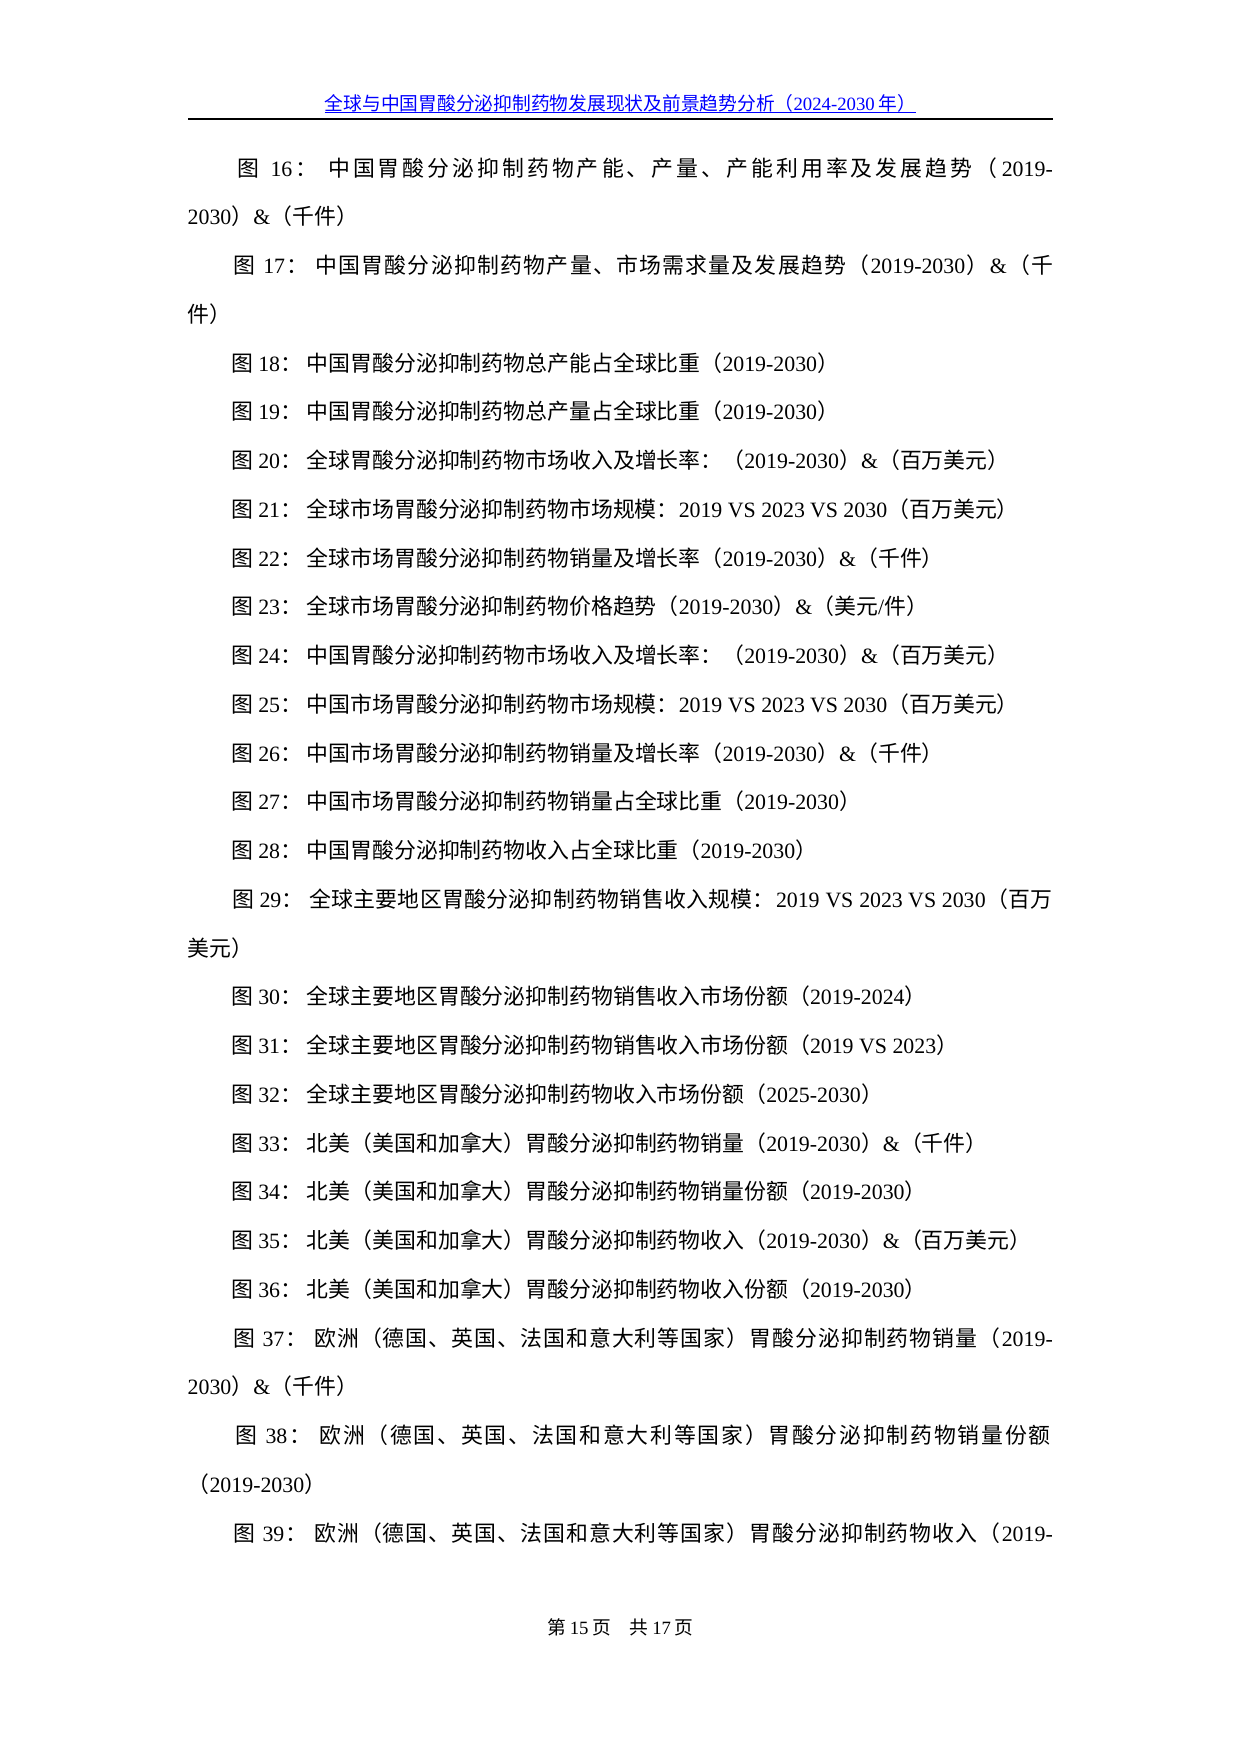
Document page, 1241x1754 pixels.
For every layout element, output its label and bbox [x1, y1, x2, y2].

text [187, 150, 1053, 1548]
